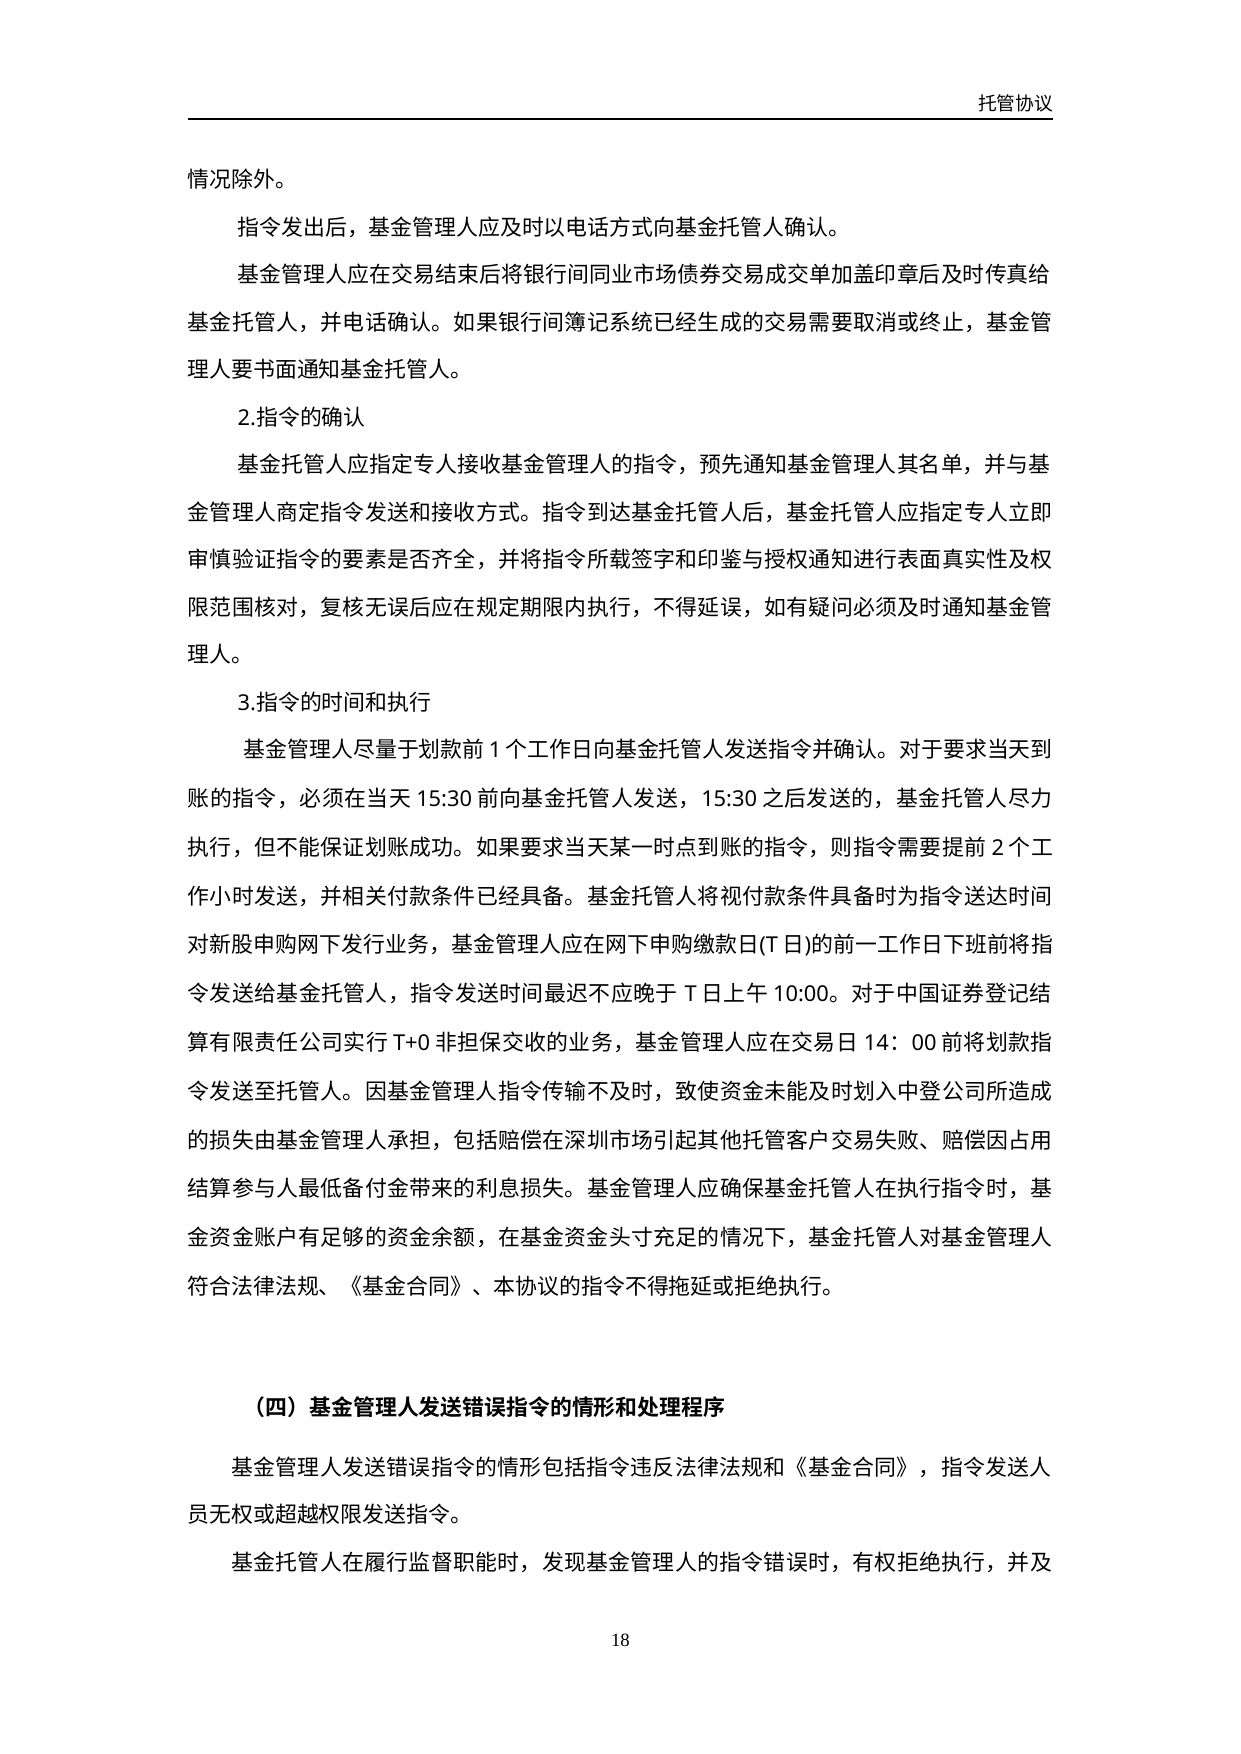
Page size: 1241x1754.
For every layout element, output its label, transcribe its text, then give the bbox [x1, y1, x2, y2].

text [187, 162, 1053, 194]
text 3.指令的时间和执行 [187, 684, 1053, 716]
text （四）基金管理人发送错误指令的情形和处理程序 [187, 1389, 1053, 1422]
text 基金管理人应在交易结束后将银行间同业市场债券交易成交单加盖印章后及时传真给基金托管人，并电话确认。如果银行间簿记系统已经生成的交易需要取消或终止，基金管理人要书面通知基金托管人。 [187, 257, 1053, 384]
text 指令发出后，基金管理人应及时以电话方式向基金托管人确认。 [187, 209, 1053, 241]
text 2.指令的确认 [187, 399, 1053, 431]
text 基金管理人发送错误指令的情形包括指令违反法律法规和《基金合同》，指令发送人员无权或超越权限发送指令。 [187, 1450, 1053, 1529]
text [187, 1545, 1053, 1577]
text 基金管理人尽量于划款前1个工作日向基金托管人发送指令并确认。对于要求当天到账的指令，必须在当天15:30前向基金托管人发送，15:30之后发送的，基金托管人尽力执行，但不能保证划账成功。如果要求当天某一时点到账的指令，则指令需要提前2个工作小时发送，并相关付款条件已经具备。基金托管人将视付款条件具备时为指令送达时间。对新股申购网下发行业务，基金管理人应在网下申购缴款日(T日)的前一工作日下班前将指令发送给基金托管人，指令发送时间最迟不应晚于T日上午10:00。对于中国证券登记结算有限责任公司实行T+0非担保交收的业务，基金管理人应在交易日14：00前将划款指令发送至托管人。因基金管理人指令传输不及时，致使资金未能及时划入中登公司所造成的损失由基金管理人承担，包括赔偿在深圳市场引起其他托管客户交易失败、赔偿因占用结算参与人最低备付金带来的利息损失。基金管理人应确保基金托管人在执行指令时，基金资金账户有足够的资金余额，在基金资金头寸充足的情况下，基金托管人对基金管理人符合法律法规、《基金合同》、本协议的指令不得拖延或拒绝执行。 [187, 732, 1053, 1301]
text 基金托管人应指定专人接收基金管理人的指令，预先通知基金管理人其名单，并与基金管理人商定指令发送和接收方式。指令到达基金托管人后，基金托管人应指定专人立即审慎验证指令的要素是否齐全，并将指令所载签字和印鉴与授权通知进行表面真实性及权限范围核对，复核无误后应在规定期限内执行，不得延误，如有疑问必须及时通知基金管理人。 [187, 447, 1053, 669]
